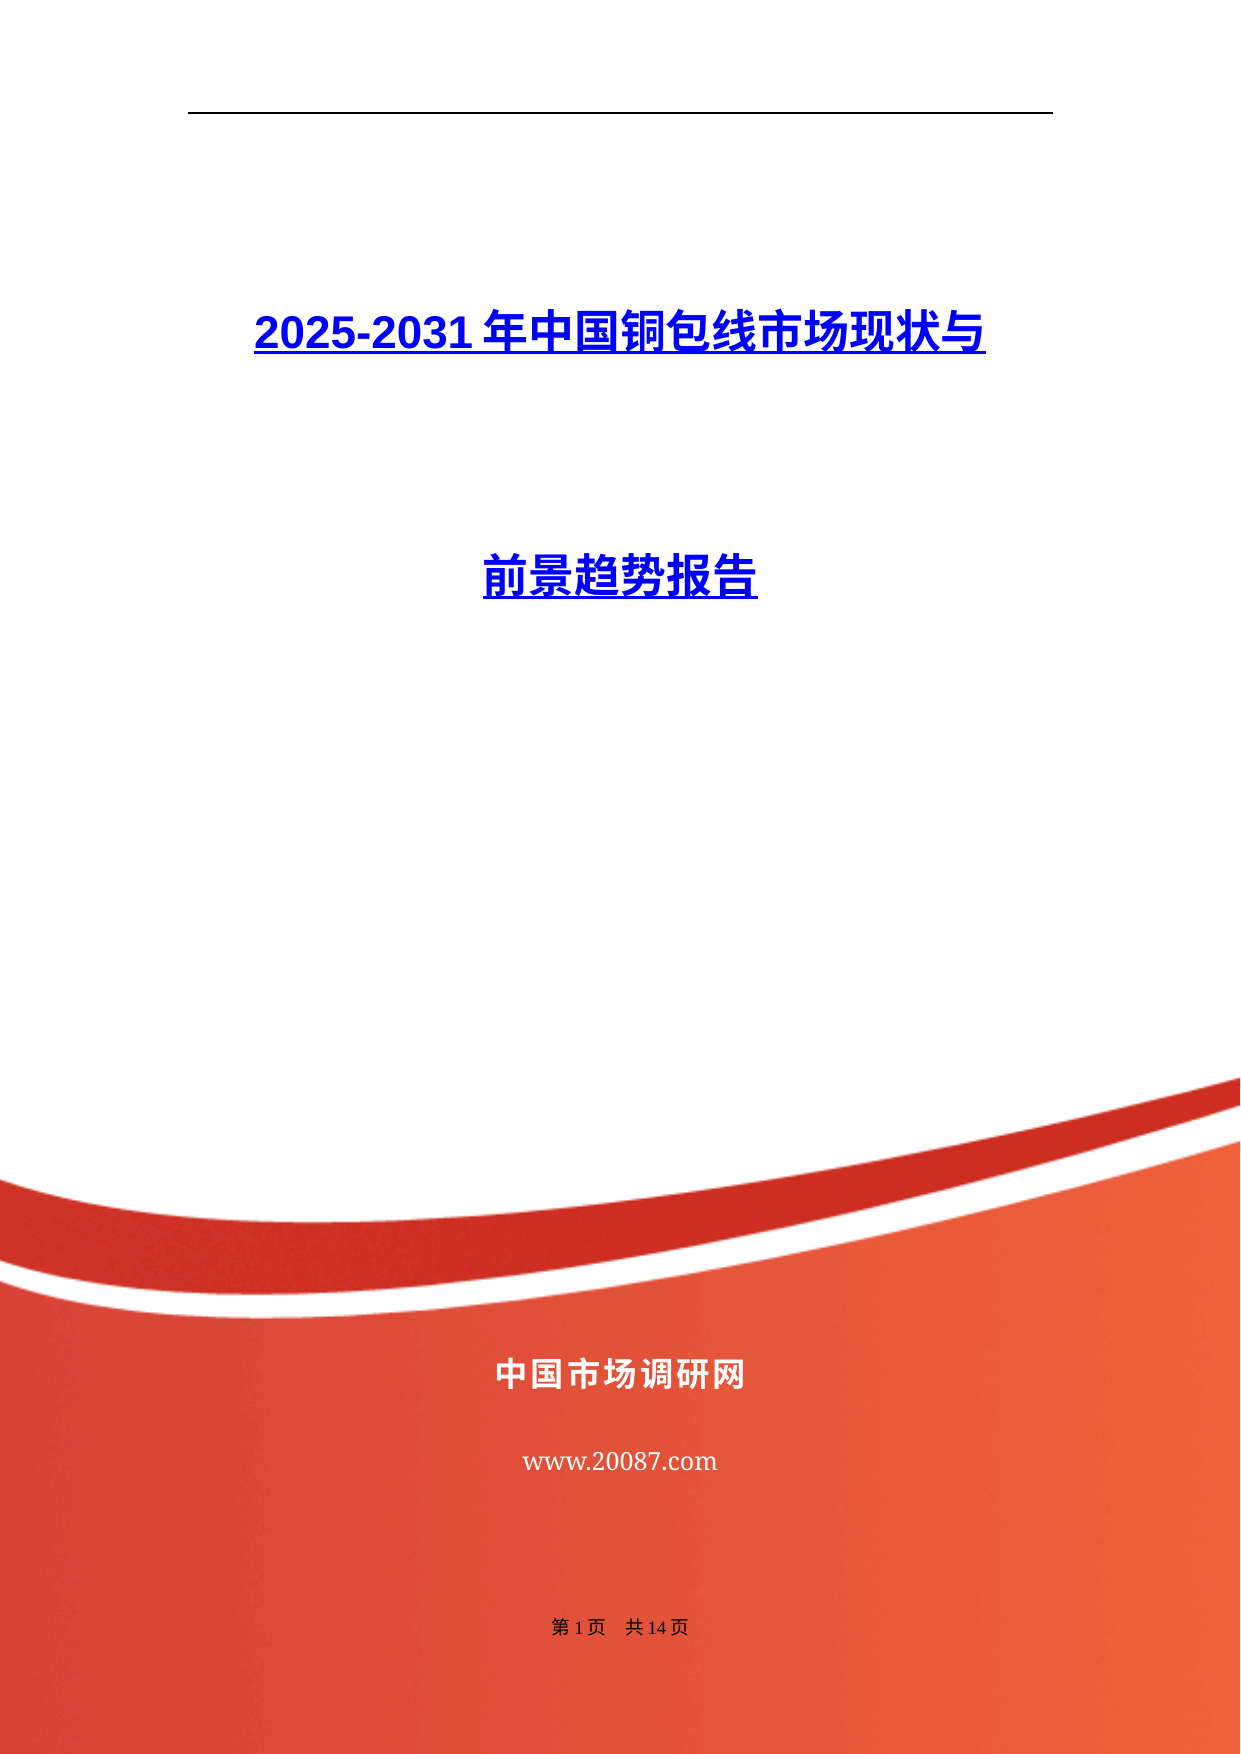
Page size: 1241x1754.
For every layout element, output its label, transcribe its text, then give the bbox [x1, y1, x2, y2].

subtitle 中国市场调研网 [187, 1339, 1053, 1404]
text www.20087.com [187, 1428, 1053, 1493]
picture [0, 1006, 1241, 1754]
table_header 2025-2031年中国铜包线市场现状与前景趋势报告 [188, 207, 1053, 773]
